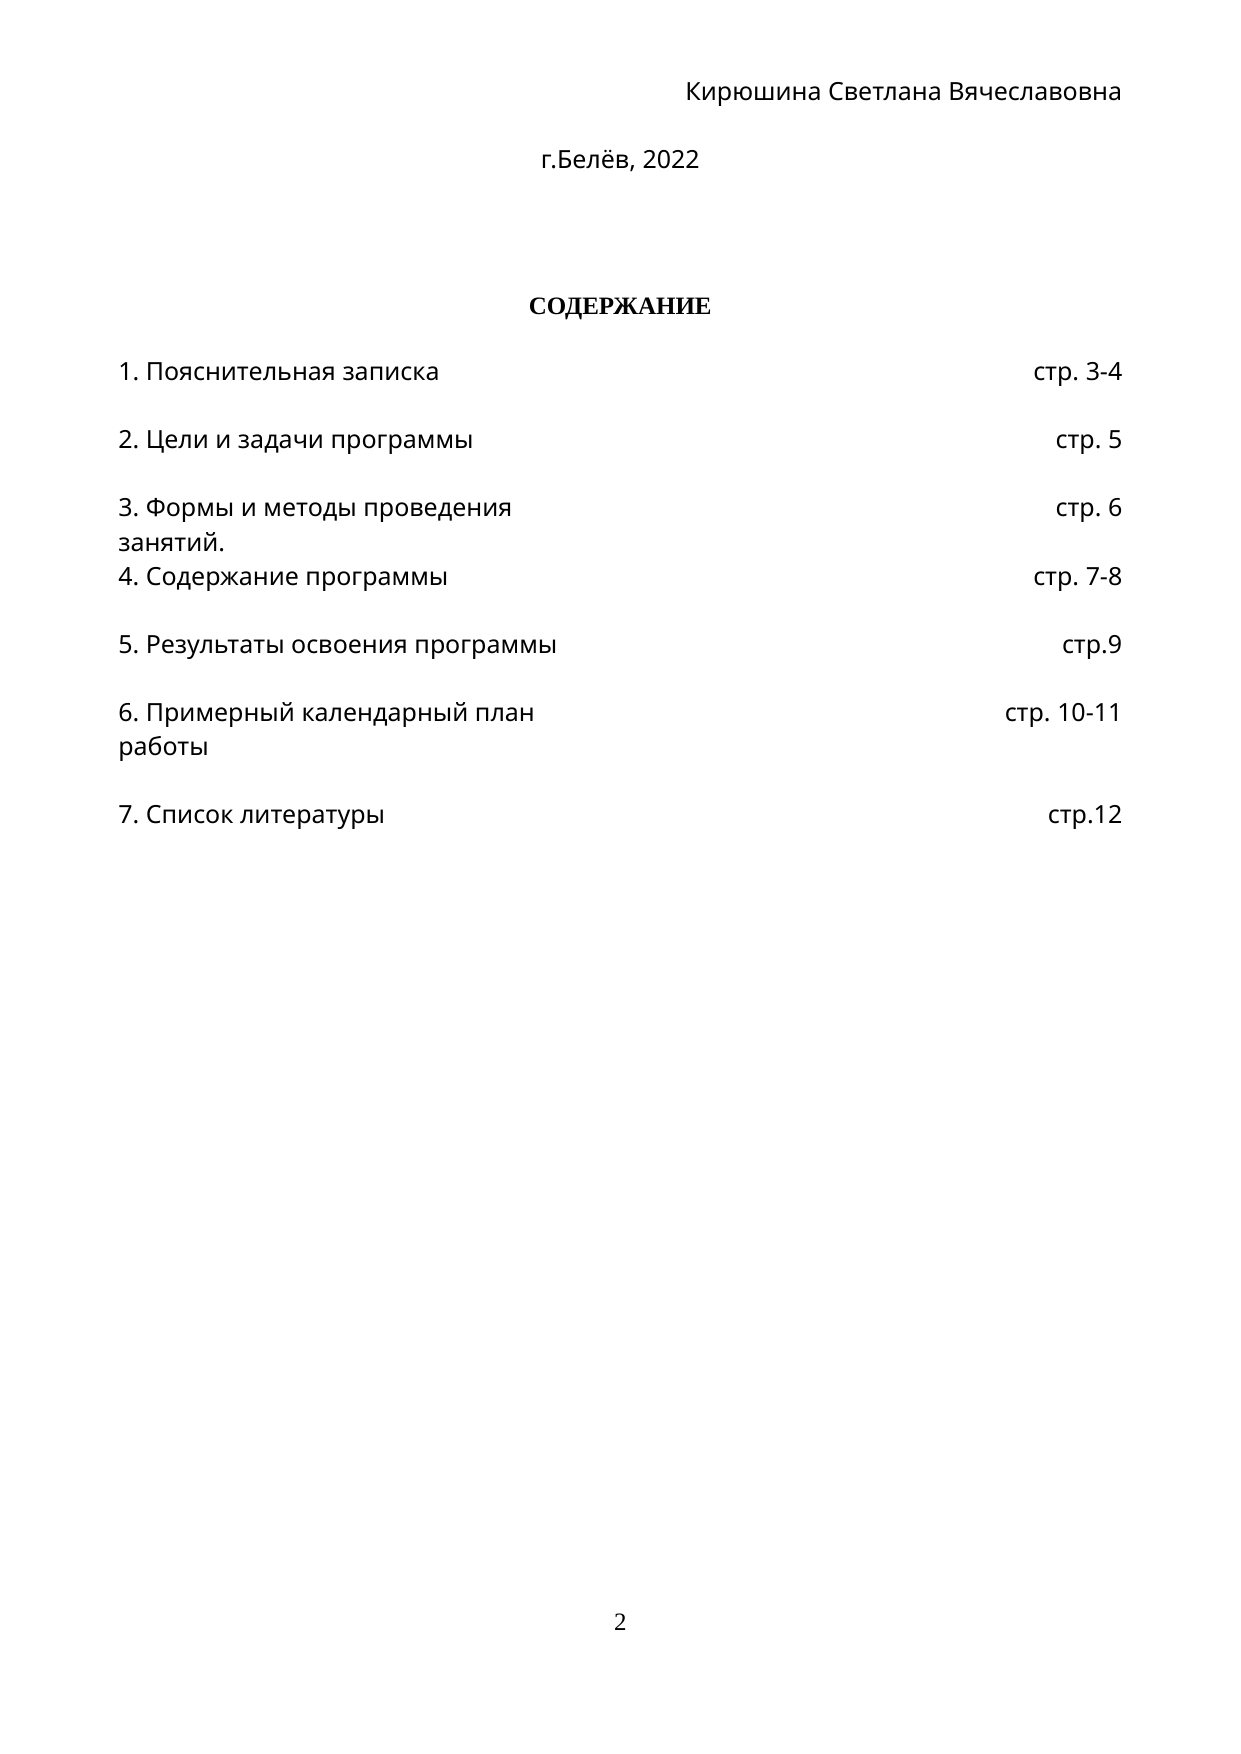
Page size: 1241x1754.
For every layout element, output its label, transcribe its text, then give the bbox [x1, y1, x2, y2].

table_cell 4. Содержание программы [107, 558, 620, 626]
table_header 1. Пояснительная записка [107, 354, 620, 422]
table_cell 2. Цели и задачи программы [107, 422, 620, 490]
table_cell 7. Список литературы [107, 763, 620, 831]
table_cell стр.9 стр. 10-11 [620, 626, 1133, 763]
text Кирюшина Светлана Вячеславовна [118, 74, 1122, 108]
table_header стр. 3-4 [620, 354, 1133, 422]
table_cell стр.12 [620, 763, 1133, 831]
table_cell стр. 7-8 [620, 558, 1133, 626]
text СОДЕРЖАНИЕ [118, 291, 1122, 320]
table_cell стр. 6 [620, 490, 1133, 558]
text г.Белёв, 2022 [118, 142, 1122, 176]
table_cell 5. Результаты освоения программы 6. Примерный календарный план работы [107, 626, 620, 763]
table_cell 3. Формы и методы проведения занятий. [107, 490, 620, 558]
table_cell стр. 5 [620, 422, 1133, 490]
